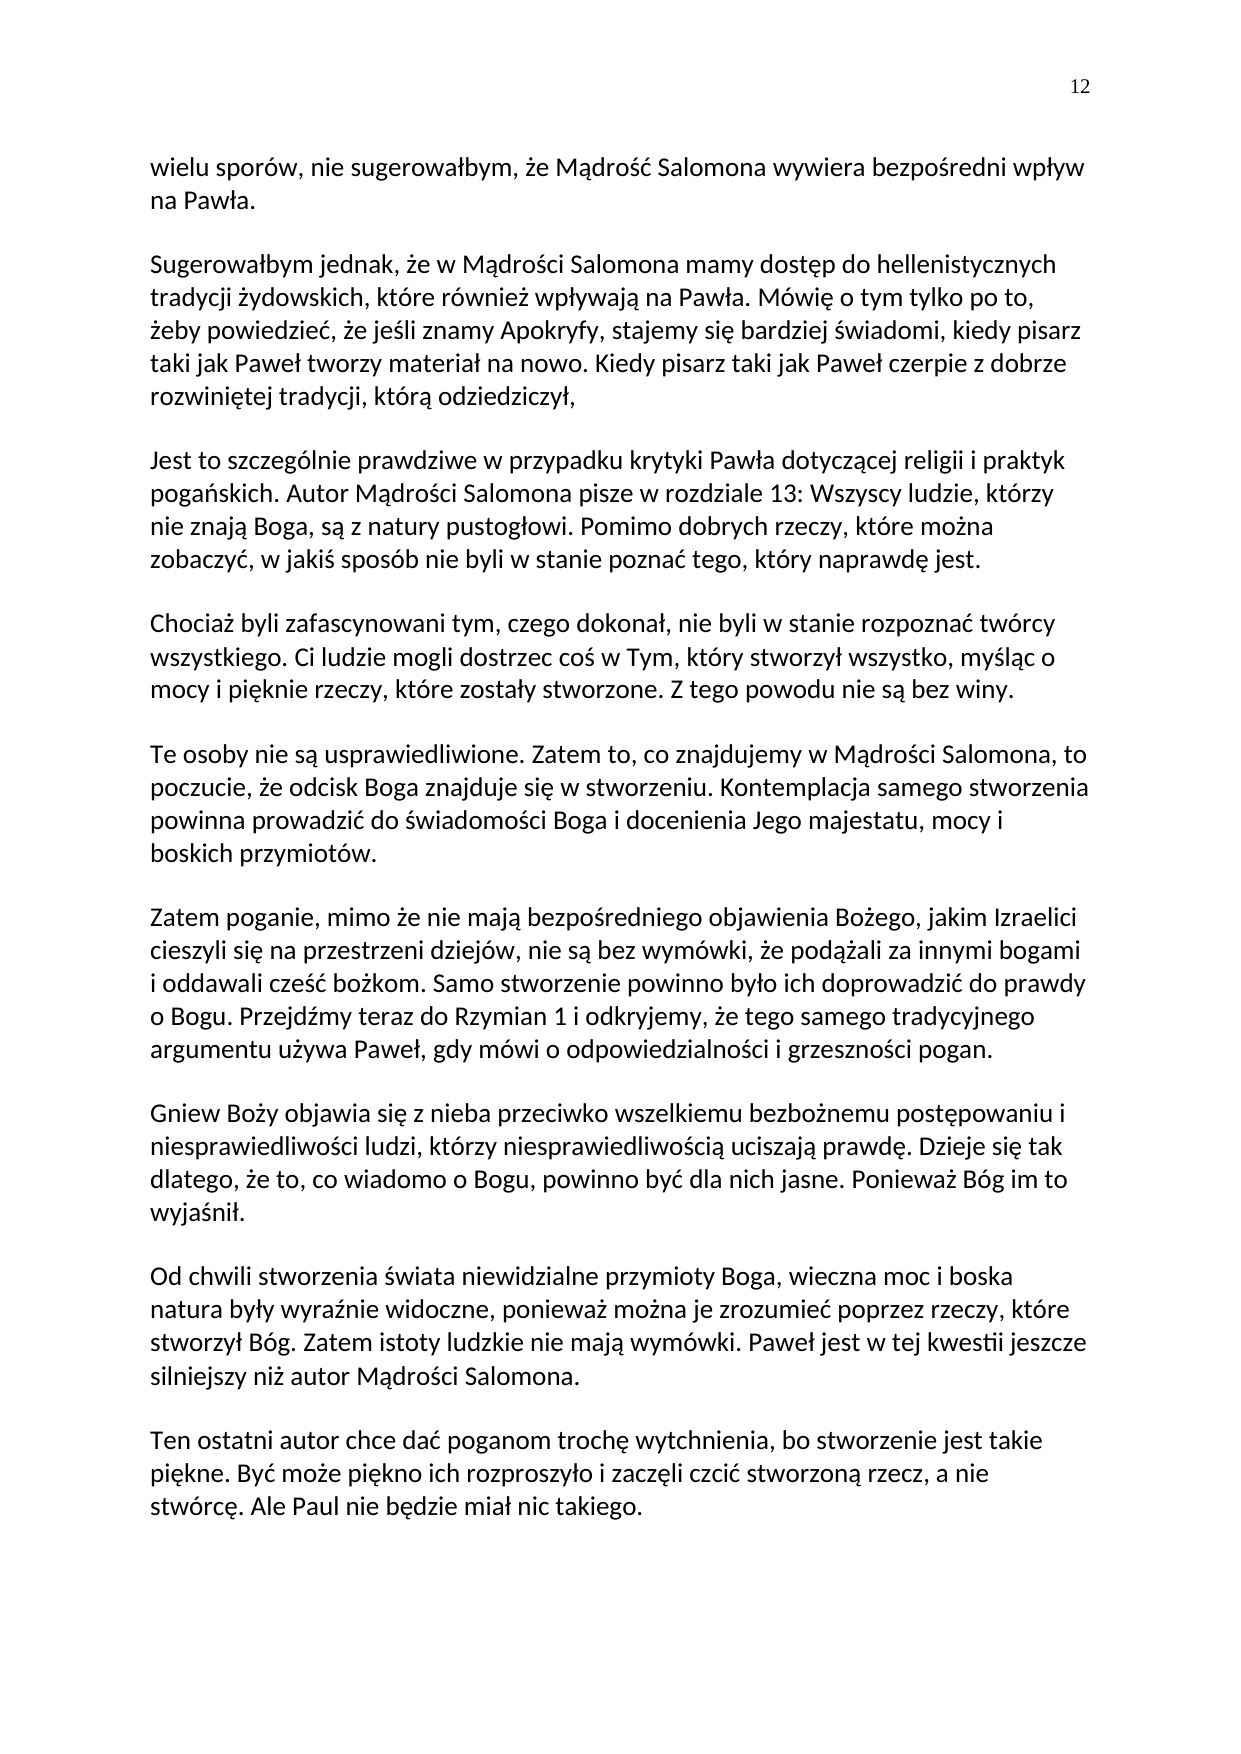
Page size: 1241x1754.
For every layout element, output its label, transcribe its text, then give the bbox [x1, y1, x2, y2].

text Te osoby nie są usprawiedliwione. Zatem to, co znajdujemy w Mądrości Salomona, to poczucie, że odcisk Boga znajduje się w stworzeniu. Kontemplacja samego stworzenia powinna prowadzić do świadomości Boga i docenienia Jego majestatu, mocy i boskich przymiotów. [150, 737, 1090, 869]
text Gniew Boży objawia się z nieba przeciwko wszelkiemu bezbożnemu postępowaniu i niesprawiedliwości ludzi, którzy niesprawiedliwością uciszają prawdę. Dzieje się tak dlatego, że to, co wiadomo o Bogu, powinno być dla nich jasne. Ponieważ Bóg im to wyjaśnił. [150, 1096, 1090, 1228]
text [150, 150, 1090, 216]
text Zatem poganie, mimo że nie mają bezpośredniego objawienia Bożego, jakim Izraelici cieszyli się na przestrzeni dziejów, nie są bez wymówki, że podążali za innymi bogami i oddawali cześć bożkom. Samo stworzenie powinno było ich doprowadzić do prawdy o Bogu. Przejdźmy teraz do Rzymian 1 i odkryjemy, że tego samego tradycyjnego argumentu używa Paweł, gdy mówi o odpowiedzialności i grzeszności pogan. [150, 900, 1090, 1065]
text Od chwili stworzenia świata niewidzialne przymioty Boga, wieczna moc i boska natura były wyraźnie widoczne, ponieważ można je zrozumieć poprzez rzeczy, które stworzył Bóg. Zatem istoty ludzkie nie mają wymówki. Paweł jest w tej kwestii jeszcze silniejszy niż autor Mądrości Salomona. [150, 1259, 1090, 1392]
text Jest to szczególnie prawdziwe w przypadku krytyki Pawła dotyczącej religii i praktyk pogańskich. Autor Mądrości Salomona pisze w rozdziale 13: Wszyscy ludzie, którzy nie znają Boga, są z natury pustogłowi. Pomimo dobrych rzeczy, które można zobaczyć, w jakiś sposób nie byli w stanie poznać tego, który naprawdę jest. [150, 443, 1090, 576]
text Sugerowałbym jednak, że w Mądrości Salomona mamy dostęp do hellenistycznych tradycji żydowskich, które również wpływają na Pawła. Mówię o tym tylko po to, żeby powiedzieć, że jeśli znamy Apokryfy, stajemy się bardziej świadomi, kiedy pisarz taki jak Paweł tworzy materiał na nowo. Kiedy pisarz taki jak Paweł czerpie z dobrze rozwiniętej tradycji, którą odziedziczył, [150, 247, 1090, 412]
text Ten ostatni autor chce dać poganom trochę wytchnienia, bo stworzenie jest takie piękne. Być może piękno ich rozproszyło i zaczęli czcić stworzoną rzecz, a nie stwórcę. Ale Paul nie będzie miał nic takiego. [150, 1423, 1090, 1522]
text Chociaż byli zafascynowani tym, czego dokonał, nie byli w stanie rozpoznać twórcy wszystkiego. Ci ludzie mogli dostrzec coś w Tym, który stworzył wszystko, myśląc o mocy i pięknie rzeczy, które zostały stworzone. Z tego powodu nie są bez winy. [150, 607, 1090, 706]
